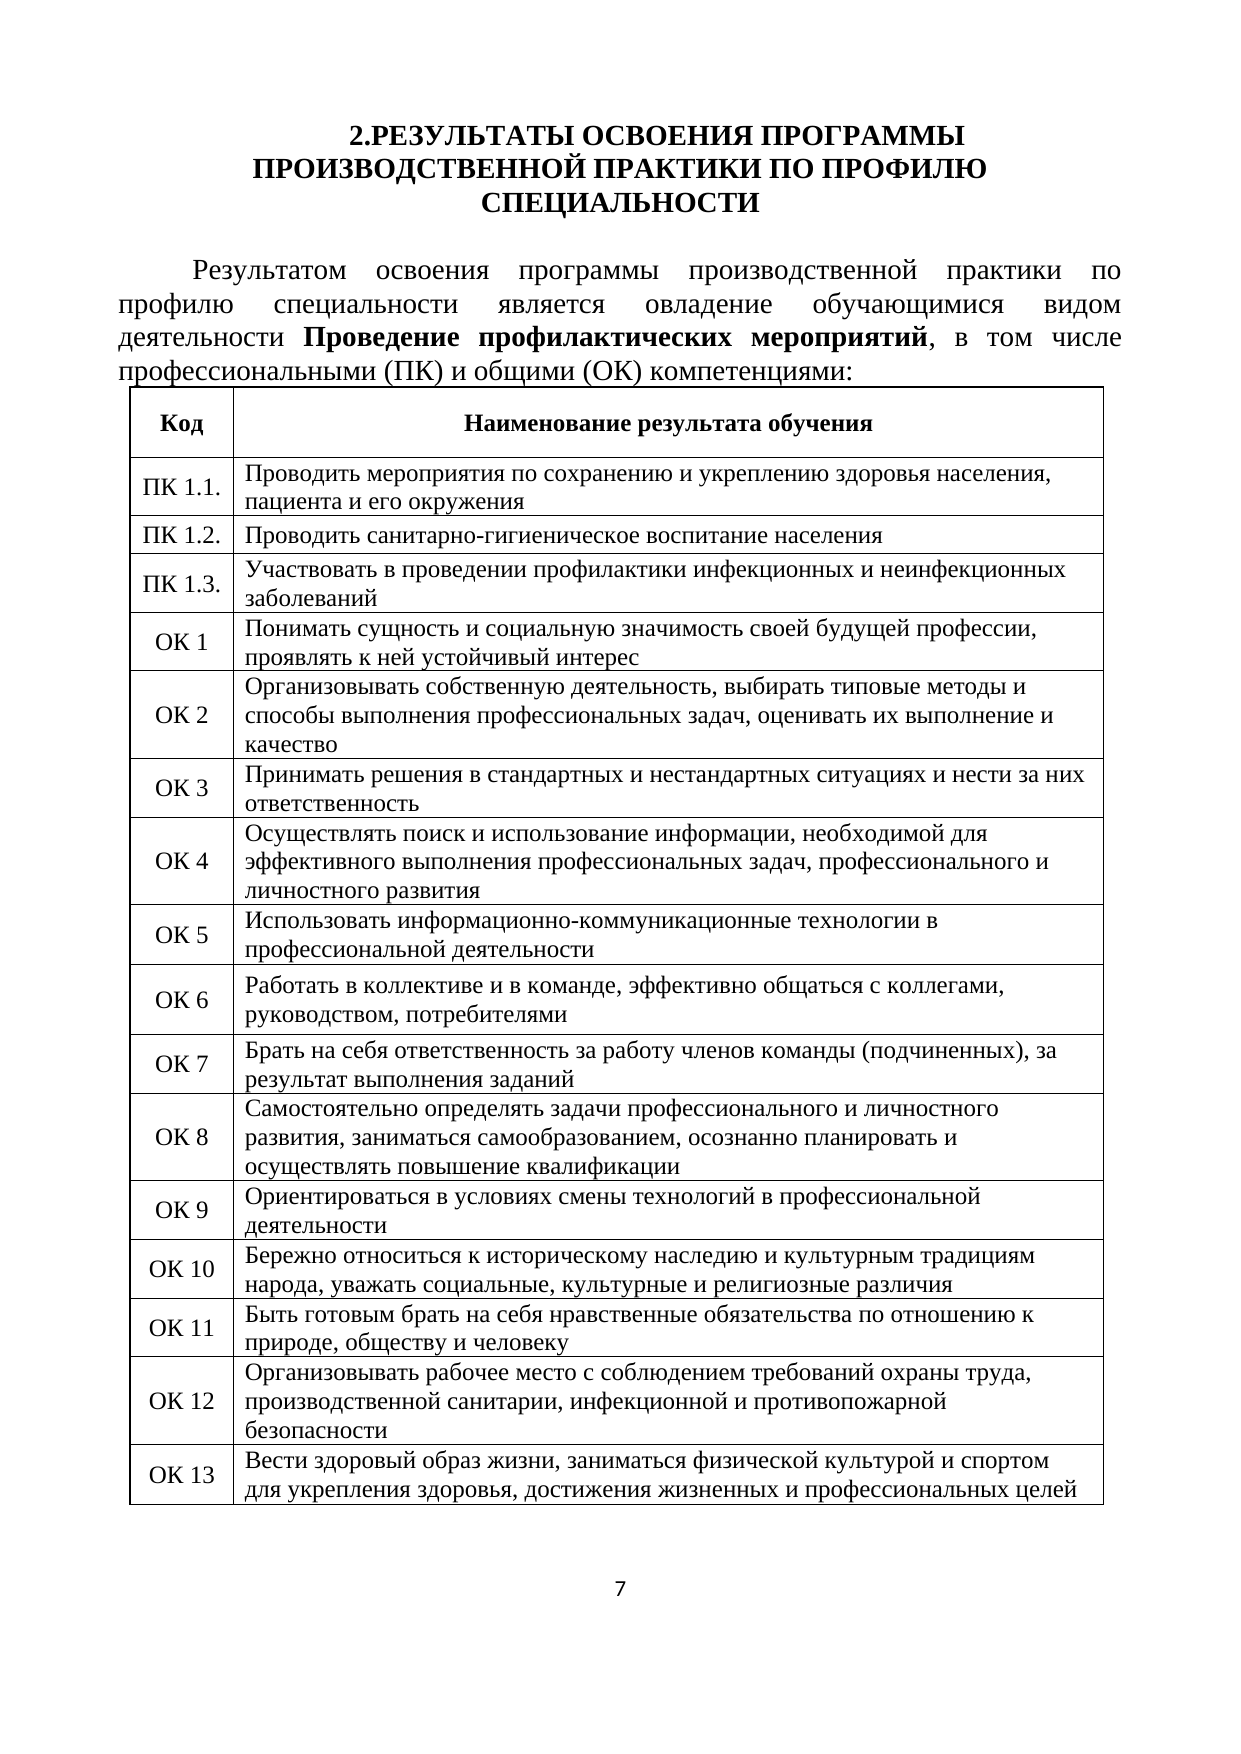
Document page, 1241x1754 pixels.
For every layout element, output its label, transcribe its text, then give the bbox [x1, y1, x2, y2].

table_cell ОК 11 [131, 1299, 233, 1356]
table_cell Самостоятельно определять задачи профессионального и личностного развития, заниматься самообразованием, осознанно планировать и осуществлять повышение квалификации [234, 1094, 1103, 1180]
table_cell Ориентироваться в условиях смены технологий в профессиональной деятельности [234, 1181, 1103, 1239]
table_header Наименование результата обучения [234, 388, 1103, 457]
table_cell ОК 8 [131, 1094, 233, 1180]
table_cell ОК 10 [131, 1240, 233, 1298]
table_cell ОК 6 [131, 965, 233, 1034]
table_cell Проводить санитарно-гигиеническое воспитание населения [234, 516, 1103, 553]
table_cell Бережно относиться к историческому наследию и культурным традициям народа, уважать социальные, культурные и религиозные различия [234, 1240, 1103, 1298]
table_header Код [131, 388, 233, 457]
table_cell Быть готовым брать на себя нравственные обязательства по отношению к природе, обществу и человеку [234, 1299, 1103, 1356]
table_cell Принимать решения в стандартных и нестандартных ситуациях и нести за них ответственность [234, 759, 1103, 817]
table_cell ОК 12 [131, 1357, 233, 1443]
table_cell Организовывать рабочее место с соблюдением требований охраны труда, производственной санитарии, инфекционной и противопожарной безопасности [234, 1357, 1103, 1443]
table_cell ОК 13 [131, 1445, 233, 1504]
text 2.РЕЗУЛЬТАТЫ ОСВОЕНИЯ ПРОГРАММЫ ПРОИЗВОДСТВЕННОЙ ПРАКТИКИ ПО ПРОФИЛЮ СПЕЦИАЛЬНОСТИ [118, 118, 1122, 219]
table_cell ПК 1.3. [131, 554, 233, 612]
table_cell ОК 2 [131, 671, 233, 758]
table_cell Проводить мероприятия по сохранению и укреплению здоровья населения, пациента и его окружения [234, 458, 1103, 515]
table_cell Организовывать собственную деятельность, выбирать типовые методы и способы выполнения профессиональных задач, оценивать их выполнение и качество [234, 671, 1103, 758]
table_cell ПК 1.2. [131, 516, 233, 553]
table_cell ОК 3 [131, 759, 233, 817]
table_cell Участвовать в проведении профилактики инфекционных и неинфекционных заболеваний [234, 554, 1103, 612]
table_cell Осуществлять поиск и использование информации, необходимой для эффективного выполнения профессиональных задач, профессионального и личностного развития [234, 818, 1103, 904]
table_cell ОК 9 [131, 1181, 233, 1239]
table_cell ОК 5 [131, 905, 233, 964]
table_cell Работать в коллективе и в команде, эффективно общаться с коллегами, руководством, потребителями [234, 965, 1103, 1034]
table_cell Брать на себя ответственность за работу членов команды (подчиненных), за результат выполнения заданий [234, 1035, 1103, 1092]
text Результатом освоения программы производственной практики по профилю специальности является овладение обучающимися видом деятельности Проведение профилактических мероприятий, в том числе профессиональными (ПК) и общими (ОК) компетенциями: [118, 252, 1122, 386]
table_cell Понимать сущность и социальную значимость своей будущей профессии, проявлять к ней устойчивый интерес [234, 613, 1103, 670]
table_cell ОК 7 [131, 1035, 233, 1092]
table_cell Вести здоровый образ жизни, заниматься физической культурой и спортом для укрепления здоровья, достижения жизненных и профессиональных целей [234, 1445, 1103, 1504]
table_cell ПК 1.1. [131, 458, 233, 515]
table_cell ОК 4 [131, 818, 233, 904]
table_cell Использовать информационно-коммуникационные технологии в профессиональной деятельности [234, 905, 1103, 964]
table_cell ОК 1 [131, 613, 233, 670]
